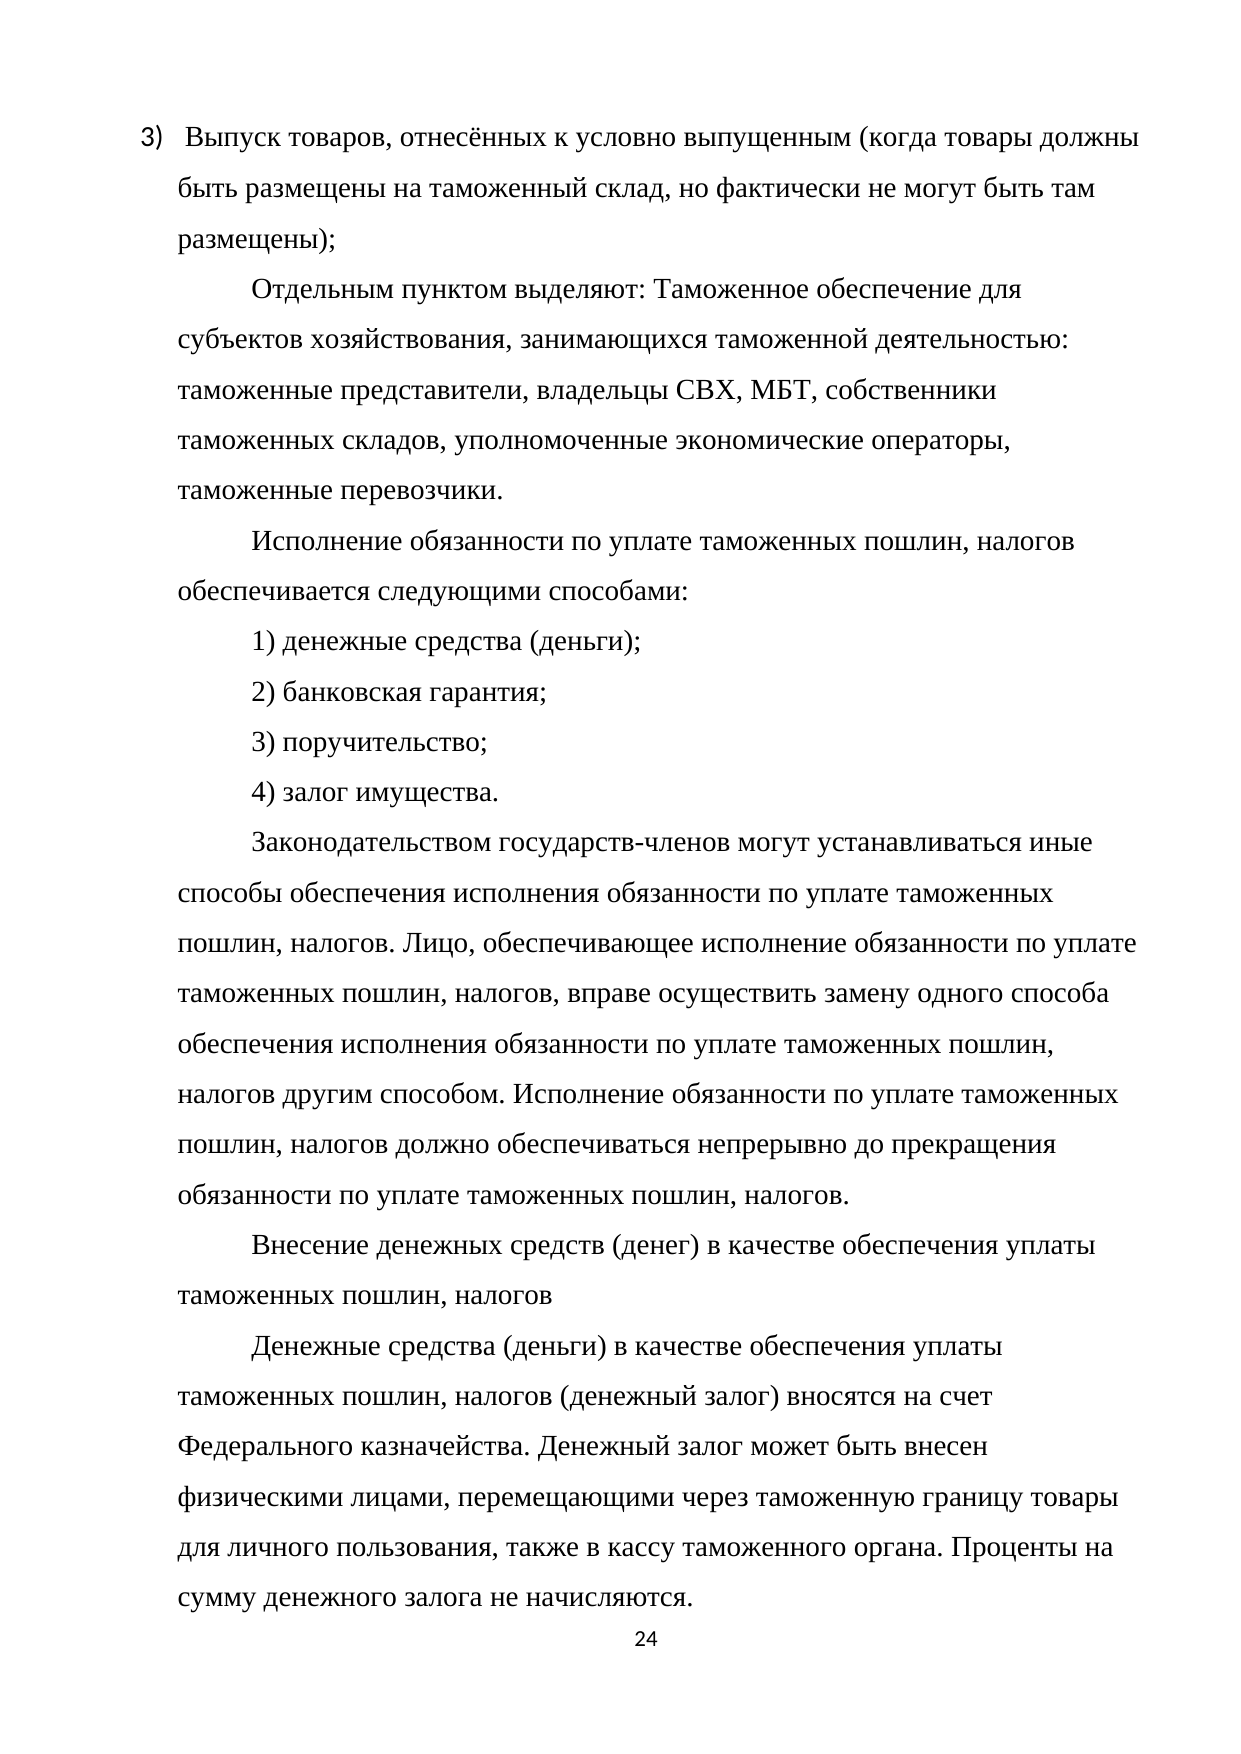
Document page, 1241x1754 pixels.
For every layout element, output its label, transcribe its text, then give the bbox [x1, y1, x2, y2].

text 4) залог имущества. [177, 774, 1152, 808]
text Исполнение обязанности по уплате таможенных пошлин, налогов обеспечивается следующими способами: [177, 523, 1152, 607]
text Отдельным пунктом выделяют: Таможенное обеспечение для субъектов хозяйствования, занимающихся таможенной деятельностью: таможенные представители, владельцы СВХ, МБТ, собственники таможенных складов, уполномоченные экономические операторы, таможенные перевозчики. [177, 271, 1152, 506]
text 3) поручительство; [177, 724, 1152, 757]
text 2) банковская гарантия; [177, 674, 1152, 707]
text Законодательством государств-членов могут устанавливаться иные способы обеспечения исполнения обязанности по уплате таможенных пошлин, налогов. Лицо, обеспечивающее исполнение обязанности по уплате таможенных пошлин, налогов, вправе осуществить замену одного способа обеспечения исполнения обязанности по уплате таможенных пошлин, налогов другим способом. Исполнение обязанности по уплате таможенных пошлин, налогов должно обеспечиваться непрерывно до прекращения обязанности по уплате таможенных пошлин, налогов. [177, 824, 1152, 1210]
text Денежные средства (деньги) в качестве обеспечения уплаты таможенных пошлин, налогов (денежный залог) вносятся на счет Федерального казначейства. Денежный залог может быть внесен физическими лицами, перемещающими через таможенную границу товары для личного пользования, также в кассу таможенного органа. Проценты на сумму денежного залога не начисляются. [177, 1328, 1152, 1613]
text Внесение денежных средств (денег) в качестве обеспечения уплаты таможенных пошлин, налогов [177, 1227, 1152, 1311]
text 1) денежные средства (деньги); [177, 623, 1152, 657]
list Выпуск товаров, отнесённых к условно выпущенным (когда товары должны быть размещены на таможенный склад, но фактически не могут быть там размещены); [140, 118, 1152, 254]
